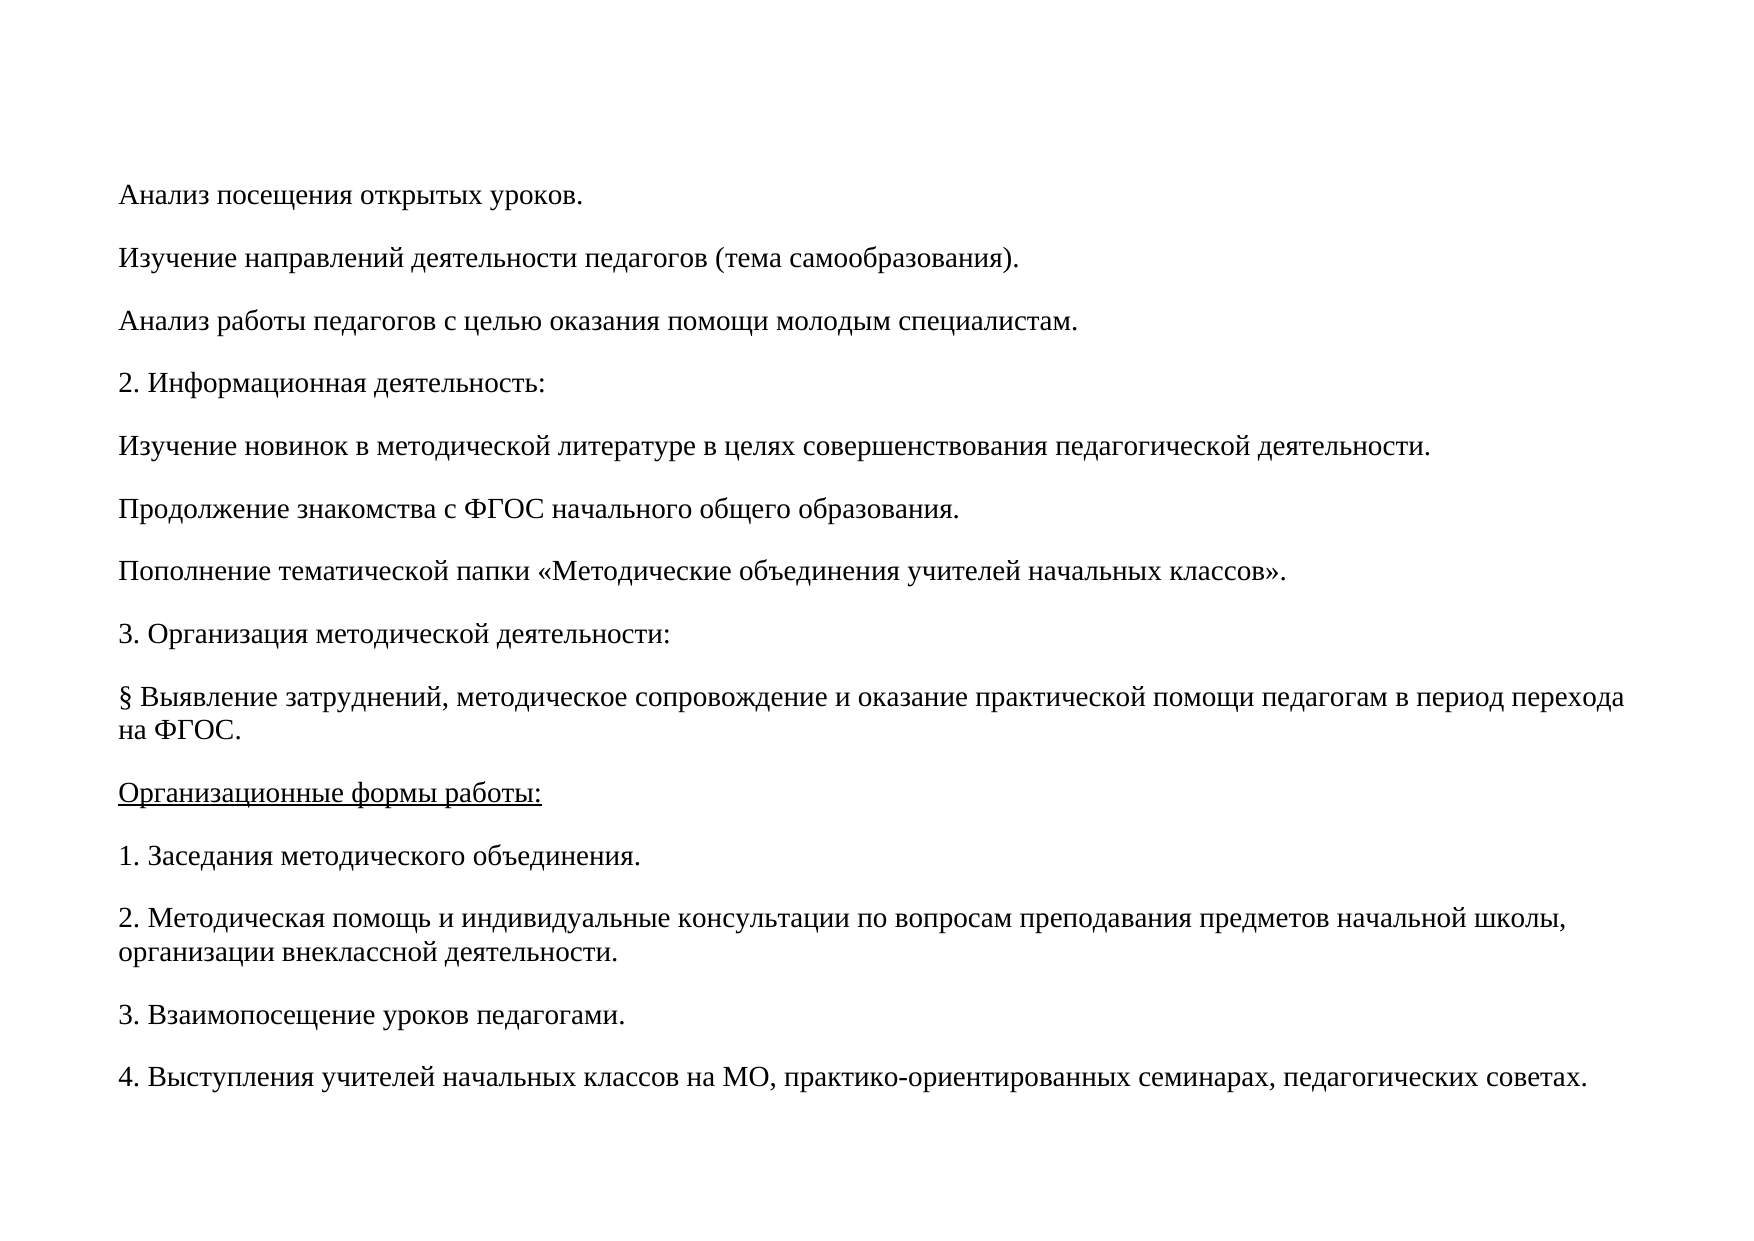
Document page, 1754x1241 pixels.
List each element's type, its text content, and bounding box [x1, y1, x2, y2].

text Продолжение знакомства с ФГОС начального общего образования. [118, 491, 1636, 524]
text Изучение направлений деятельности педагогов (тема самообразования). [118, 240, 1636, 273]
text 2. Информационная деятельность: [118, 365, 1636, 399]
text Анализ посещения открытых уроков. [118, 177, 1636, 211]
text Организационные формы работы: [118, 775, 1636, 809]
text Пополнение тематической папки «Методические объединения учителей начальных классов». [118, 553, 1636, 587]
text Изучение новинок в методической литературе в целях совершенствования педагогической деятельности. [118, 428, 1636, 462]
text § Выявление затруднений, методическое сопровождение и оказание практической помощи педагогам в период перехода на ФГОС. [118, 679, 1636, 746]
text 2. Методическая помощь и индивидуальные консультации по вопросам преподавания предметов начальной школы, организации внеклассной деятельности. [118, 901, 1636, 968]
text 1. Заседания методического объединения. [118, 838, 1636, 871]
text 3. Организация методической деятельности: [118, 616, 1636, 650]
text 4. Выступления учителей начальных классов на МО, практико-ориентированных семинарах, педагогических советах. [118, 1059, 1636, 1093]
text 3. Взаимопосещение уроков педагогами. [118, 997, 1636, 1030]
text Анализ работы педагогов с целью оказания помощи молодым специалистам. [118, 303, 1636, 336]
